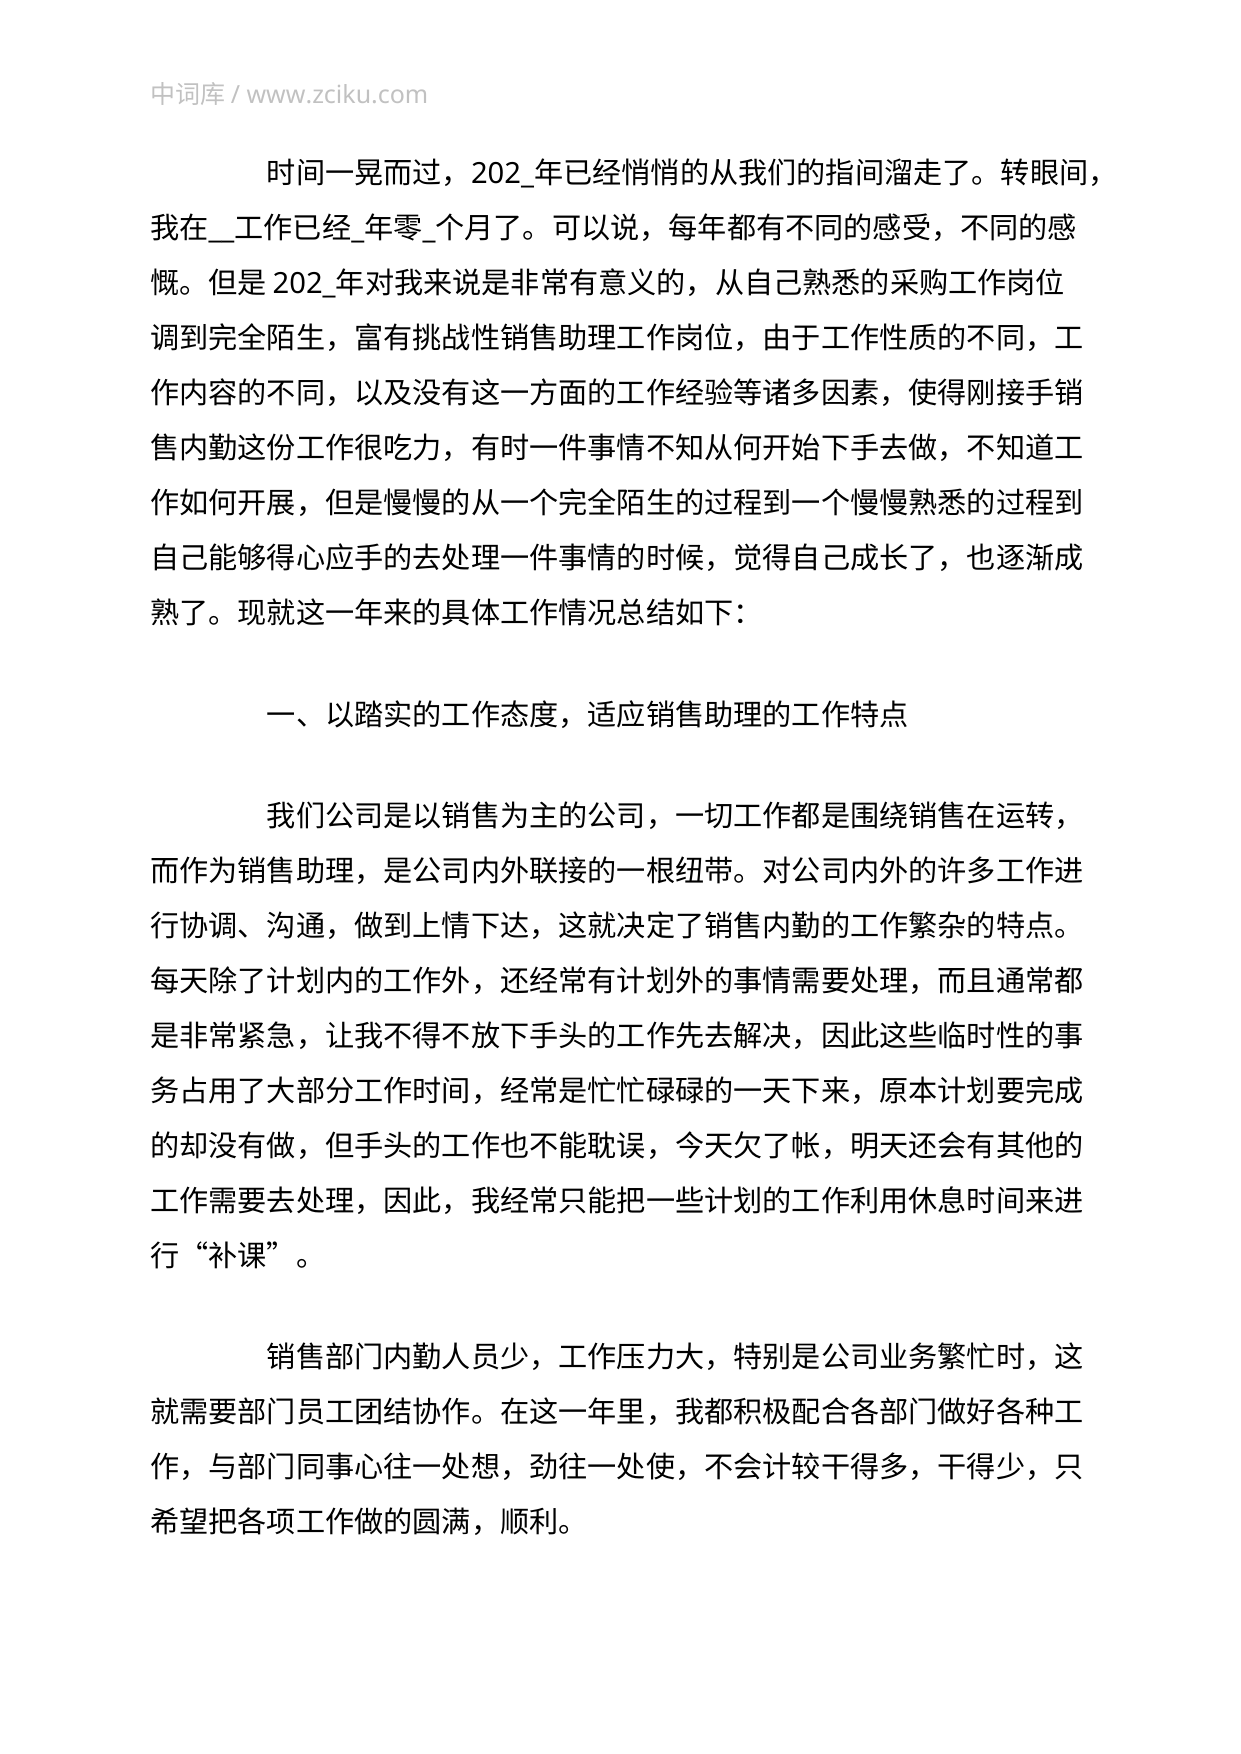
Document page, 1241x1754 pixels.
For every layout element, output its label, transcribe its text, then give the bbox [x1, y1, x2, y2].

text 一、以踏实的工作态度，适应销售助理的工作特点 [150, 691, 1090, 733]
text 我们公司是以销售为主的公司，一切工作都是围绕销售在运转，而作为销售助理，是公司内外联接的一根纽带。对公司内外的许多工作进行协调、沟通，做到上情下达，这就决定了销售内勤的工作繁杂的特点。每天除了计划内的工作外，还经常有计划外的事情需要处理，而且通常都是非常紧急，让我不得不放下手头的工作先去解决，因此这些临时性的事务占用了大部分工作时间，经常是忙忙碌碌的一天下来，原本计划要完成的却没有做，但手头的工作也不能耽误，今天欠了帐，明天还会有其他的工作需要去处理，因此，我经常只能把一些计划的工作利用休息时间来进行“补课”。 [150, 793, 1090, 1274]
text 时间一晃而过，202_年已经悄悄的从我们的指间溜走了。转眼间，我在__工作已经_年零_个月了。可以说，每年都有不同的感受，不同的感慨。但是202_年对我来说是非常有意义的，从自己熟悉的采购工作岗位调到完全陌生，富有挑战性销售助理工作岗位，由于工作性质的不同，工作内容的不同，以及没有这一方面的工作经验等诸多因素，使得刚接手销售内勤这份工作很吃力，有时一件事情不知从何开始下手去做，不知道工作如何开展，但是慢慢的从一个完全陌生的过程到一个慢慢熟悉的过程到自己能够得心应手的去处理一件事情的时候，觉得自己成长了，也逐渐成熟了。现就这一年来的具体工作情况总结如下： [150, 150, 1090, 632]
text 销售部门内勤人员少，工作压力大，特别是公司业务繁忙时，这就需要部门员工团结协作。在这一年里，我都积极配合各部门做好各种工作，与部门同事心往一处想，劲往一处使，不会计较干得多，干得少，只希望把各项工作做的圆满，顺利。 [150, 1334, 1090, 1541]
